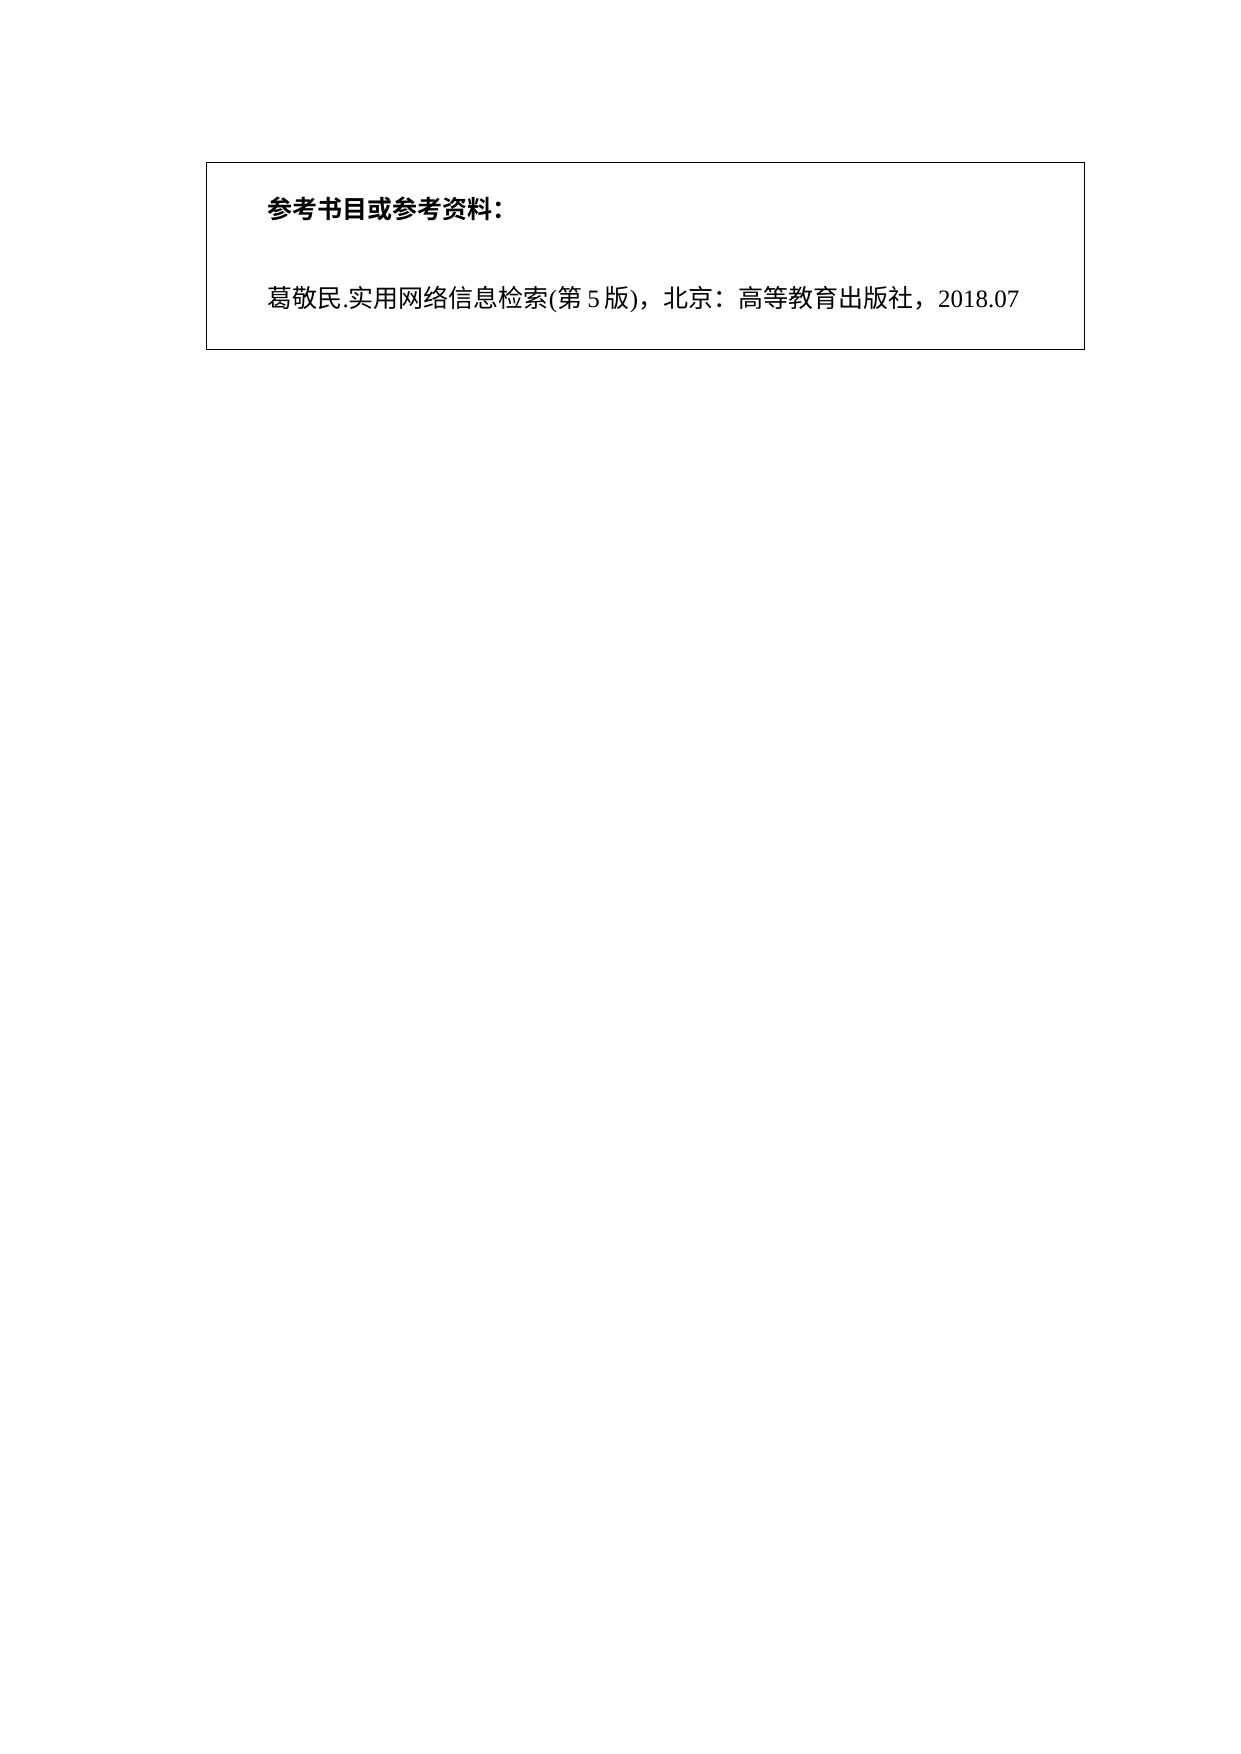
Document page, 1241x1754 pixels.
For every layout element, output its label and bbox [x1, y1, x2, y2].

table_cell [207, 163, 1084, 349]
